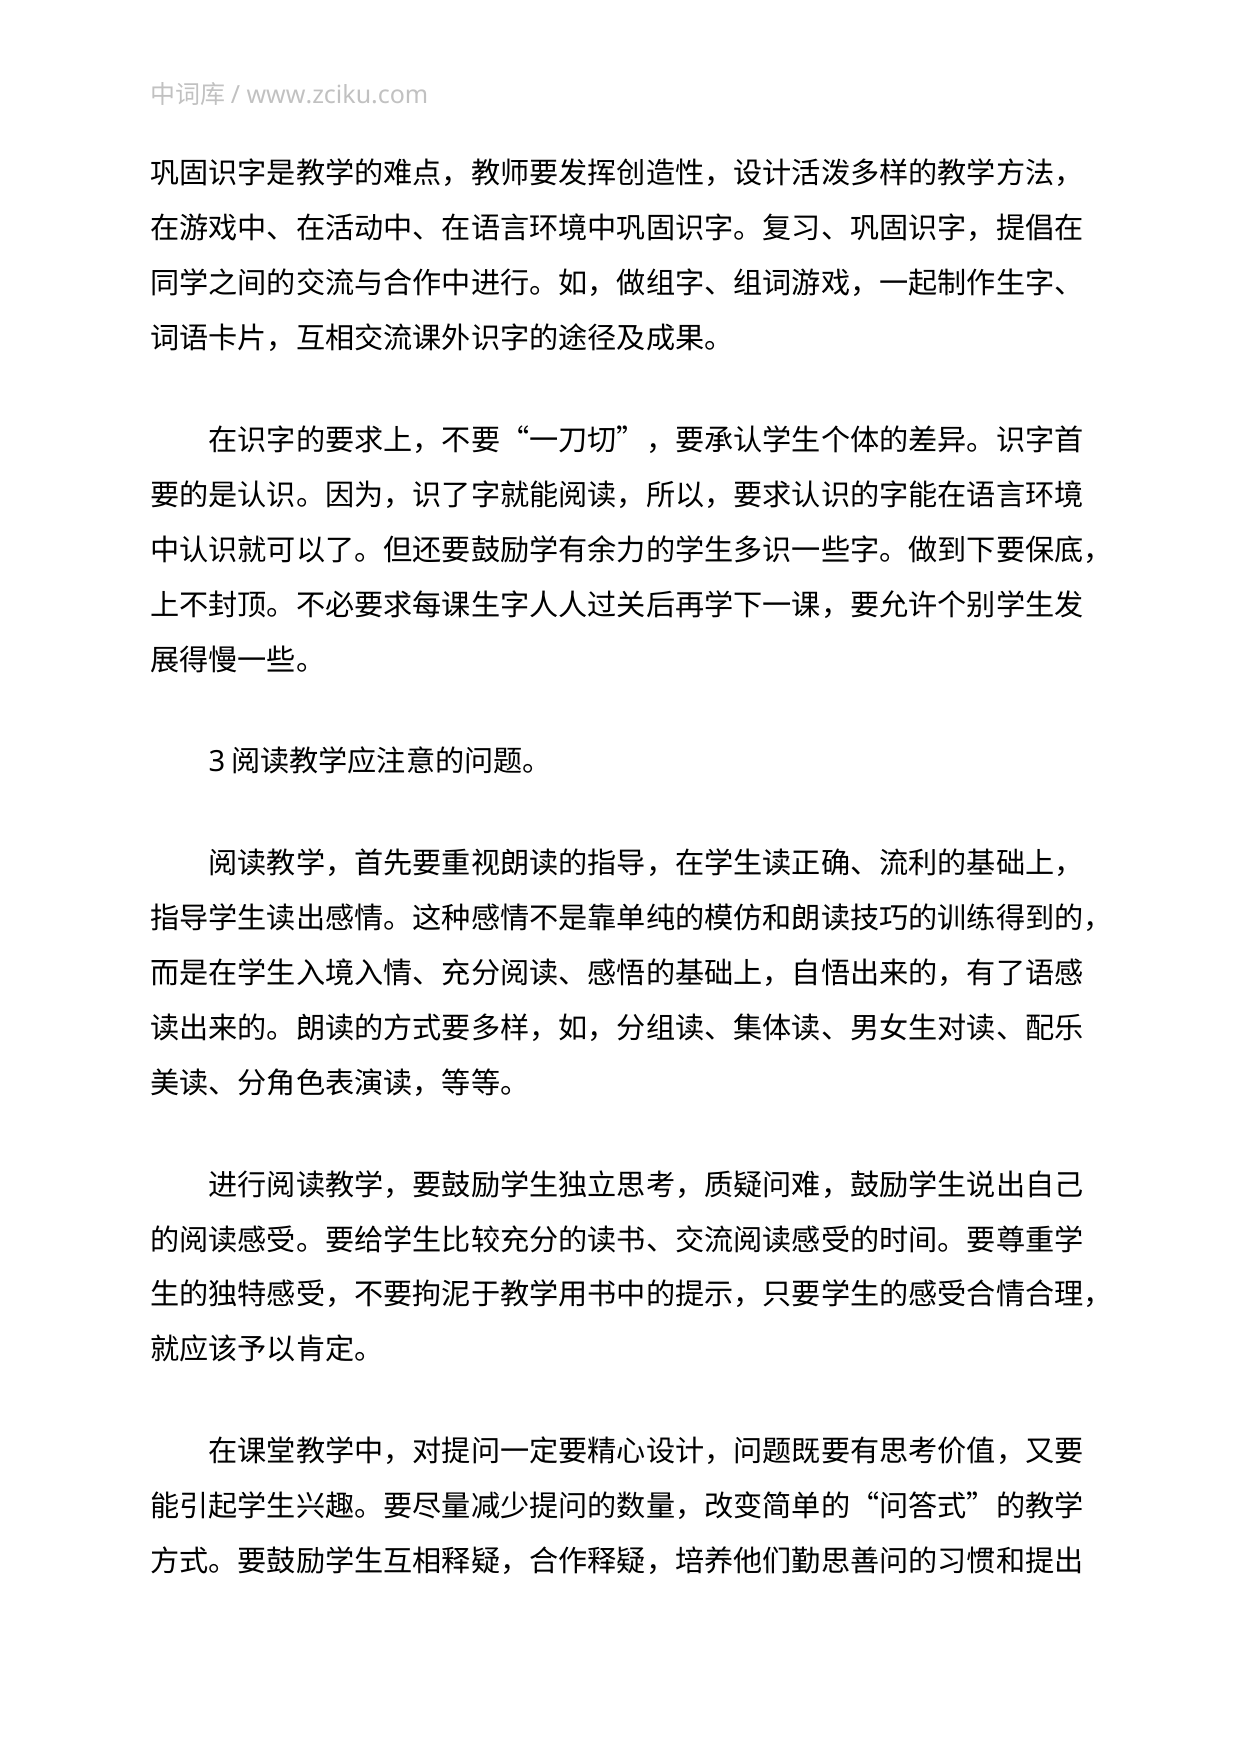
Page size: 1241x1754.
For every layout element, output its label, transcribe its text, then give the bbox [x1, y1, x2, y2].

text 阅读教学，首先要重视朗读的指导，在学生读正确、流利的基础上，指导学生读出感情。这种感情不是靠单纯的模仿和朗读技巧的训练得到的，而是在学生入境入情、充分阅读、感悟的基础上，自悟出来的，有了语感读出来的。朗读的方式要多样，如，分组读、集体读、男女生对读、配乐美读、分角色表演读，等等。 [150, 840, 1090, 1102]
text 3阅读教学应注意的问题。 [150, 738, 1090, 780]
text 进行阅读教学，要鼓励学生独立思考，质疑问难，鼓励学生说出自己的阅读感受。要给学生比较充分的读书、交流阅读感受的时间。要尊重学生的独特感受，不要拘泥于教学用书中的提示，只要学生的感受合情合理，就应该予以肯定。 [150, 1161, 1090, 1368]
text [150, 1428, 1090, 1580]
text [150, 150, 1090, 357]
text 在识字的要求上，不要“一刀切”，要承认学生个体的差异。识字首要的是认识。因为，识了字就能阅读，所以，要求认识的字能在语言环境中认识就可以了。但还要鼓励学有余力的学生多识一些字。做到下要保底，上不封顶。不必要求每课生字人人过关后再学下一课，要允许个别学生发展得慢一些。 [150, 416, 1090, 678]
